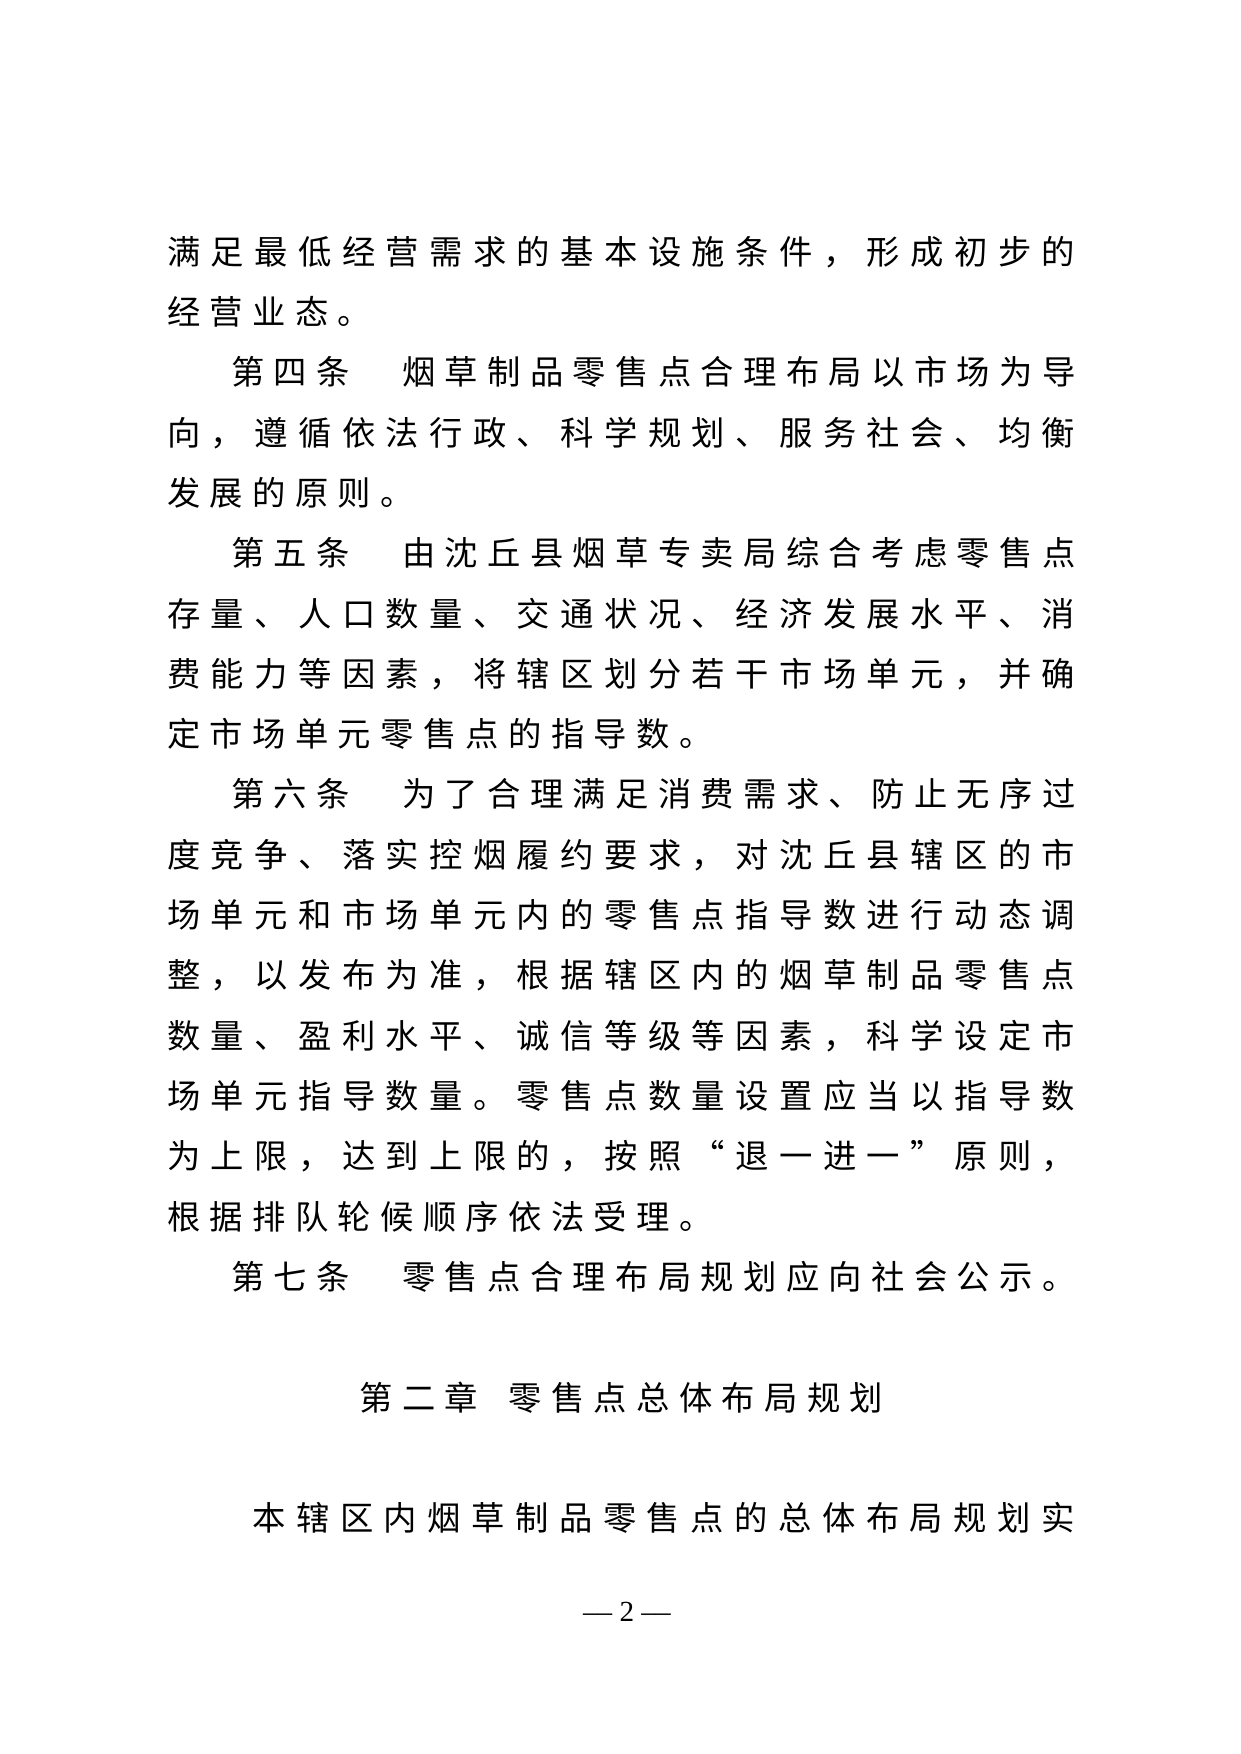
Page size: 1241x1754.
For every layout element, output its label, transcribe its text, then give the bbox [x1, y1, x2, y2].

list 第二章 零售点总体布局规划 [167, 1365, 1085, 1426]
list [160, 219, 1085, 340]
list 第七条 零售点合理布局规划应向社会公示。 [160, 1245, 1085, 1305]
list 第五条 由沈丘县烟草专卖局综合考虑零售点存量、人口数量、交通状况、经济发展水平、消费能力等因素，将辖区划分若干市场单元，并确定市场单元零售点的指导数。 [160, 521, 1085, 762]
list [167, 1486, 1085, 1546]
list 第四条 烟草制品零售点合理布局以市场为导向，遵循依法行政、科学规划、服务社会、均衡发展的原则。 [160, 340, 1085, 521]
list 第六条 为了合理满足消费需求、防止无序过度竞争、落实控烟履约要求，对沈丘县辖区的市场单元和市场单元内的零售点指导数进行动态调整，以发布为准，根据辖区内的烟草制品零售点数量、盈利水平、诚信等级等因素，科学设定市场单元指导数量。零售点数量设置应当以指导数为上限，达到上限的，按照“退一进一”原则，根据排队轮候顺序依法受理。 [160, 762, 1085, 1245]
